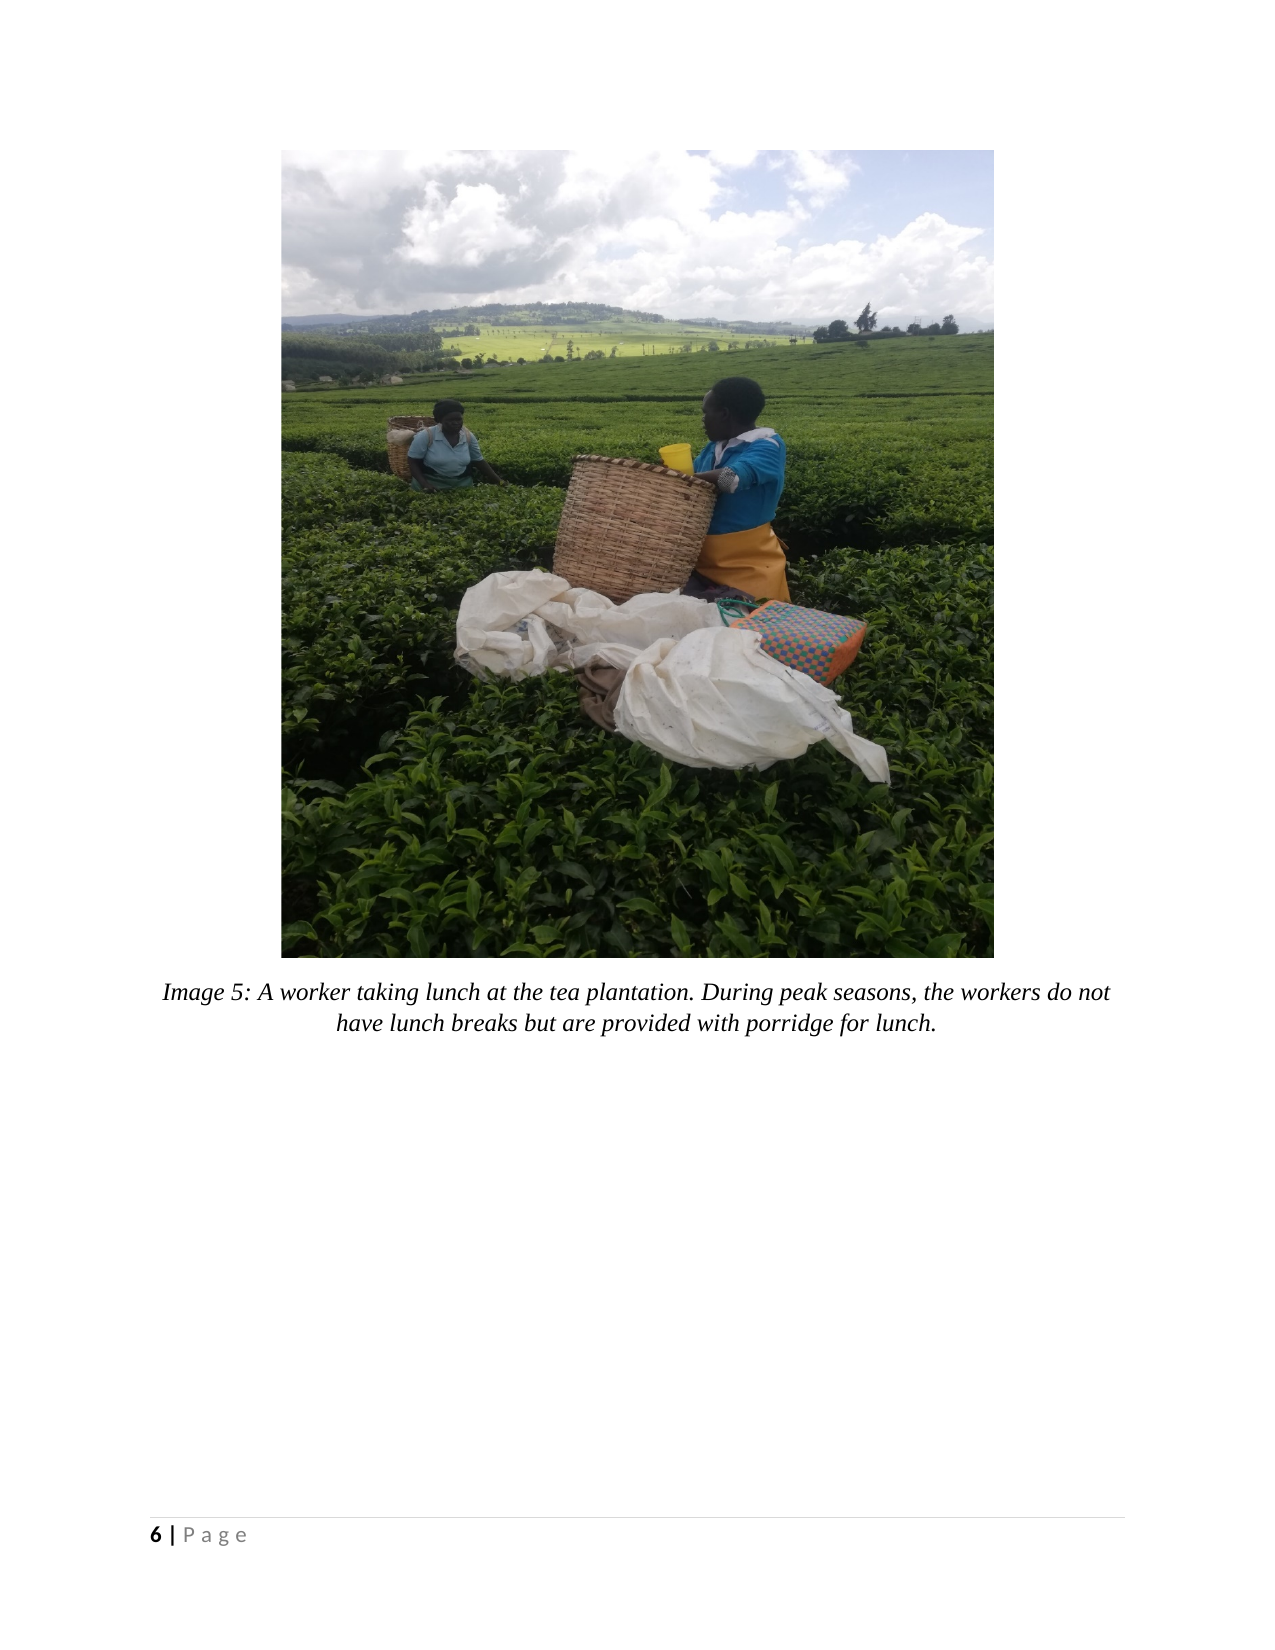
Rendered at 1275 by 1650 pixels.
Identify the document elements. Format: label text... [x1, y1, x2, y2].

picture [281, 150, 994, 958]
text Image 5: A worker taking lunch at the tea plantation. During peak seasons, the workers do not have lunch breaks but are provided with porridge for lunch. [150, 977, 1125, 1036]
